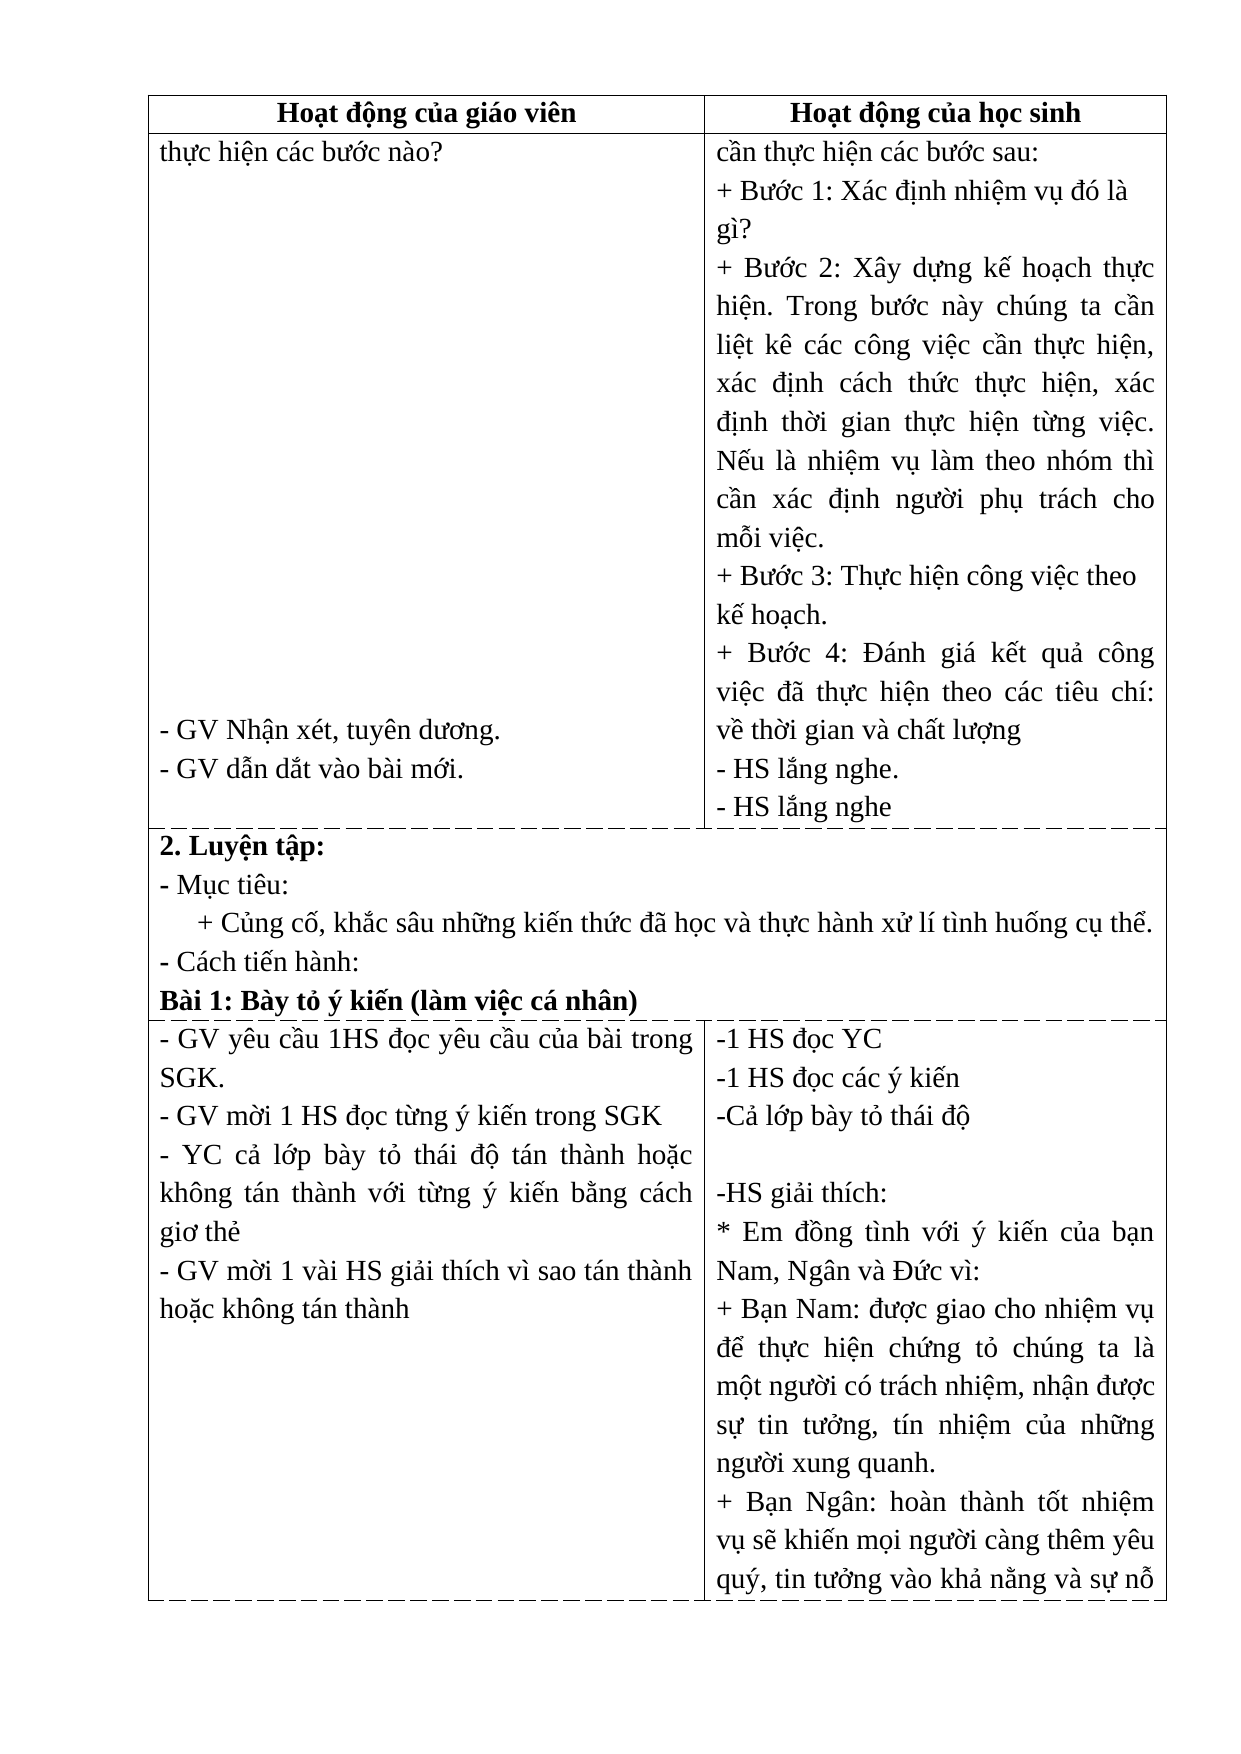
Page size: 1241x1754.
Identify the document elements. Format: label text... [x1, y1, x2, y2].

table_header Hoạt động của học sinh [705, 96, 1166, 133]
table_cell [149, 1020, 704, 1599]
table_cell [705, 134, 1166, 827]
table_header Hoạt động của giáo viên [149, 96, 704, 133]
table_cell 2. Luyện tập: - Mục tiêu: + Củng cố, khắc sâu những kiến thức đã học và thực hành xử lí tình huống cụ thể. - Cách tiến hành: Bài 1: Bày tỏ ý kiến (làm việc cá nhân) [149, 828, 1166, 1020]
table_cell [149, 134, 704, 827]
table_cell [705, 1020, 1166, 1599]
